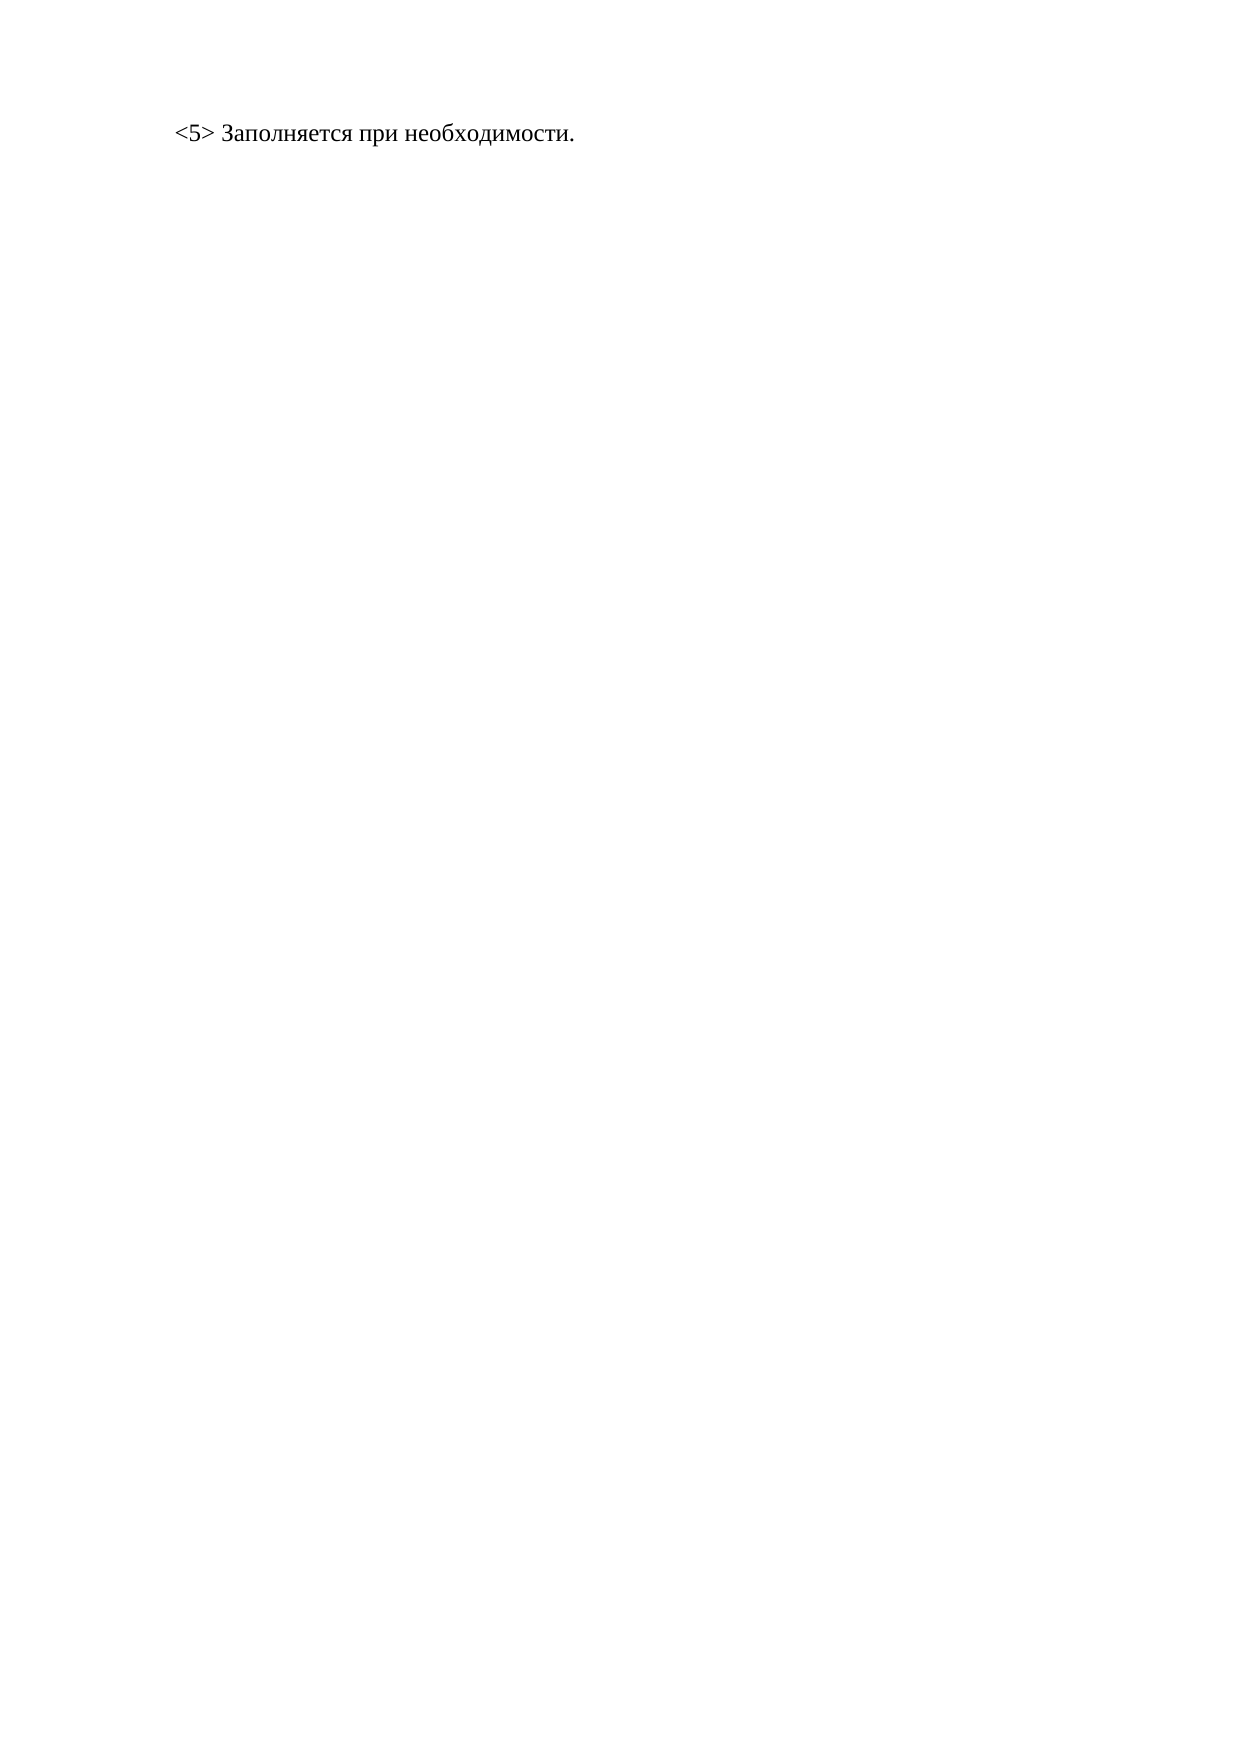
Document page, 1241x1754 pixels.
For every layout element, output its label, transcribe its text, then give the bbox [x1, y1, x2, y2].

text <5> Заполняется при необходимости. [118, 118, 1181, 147]
